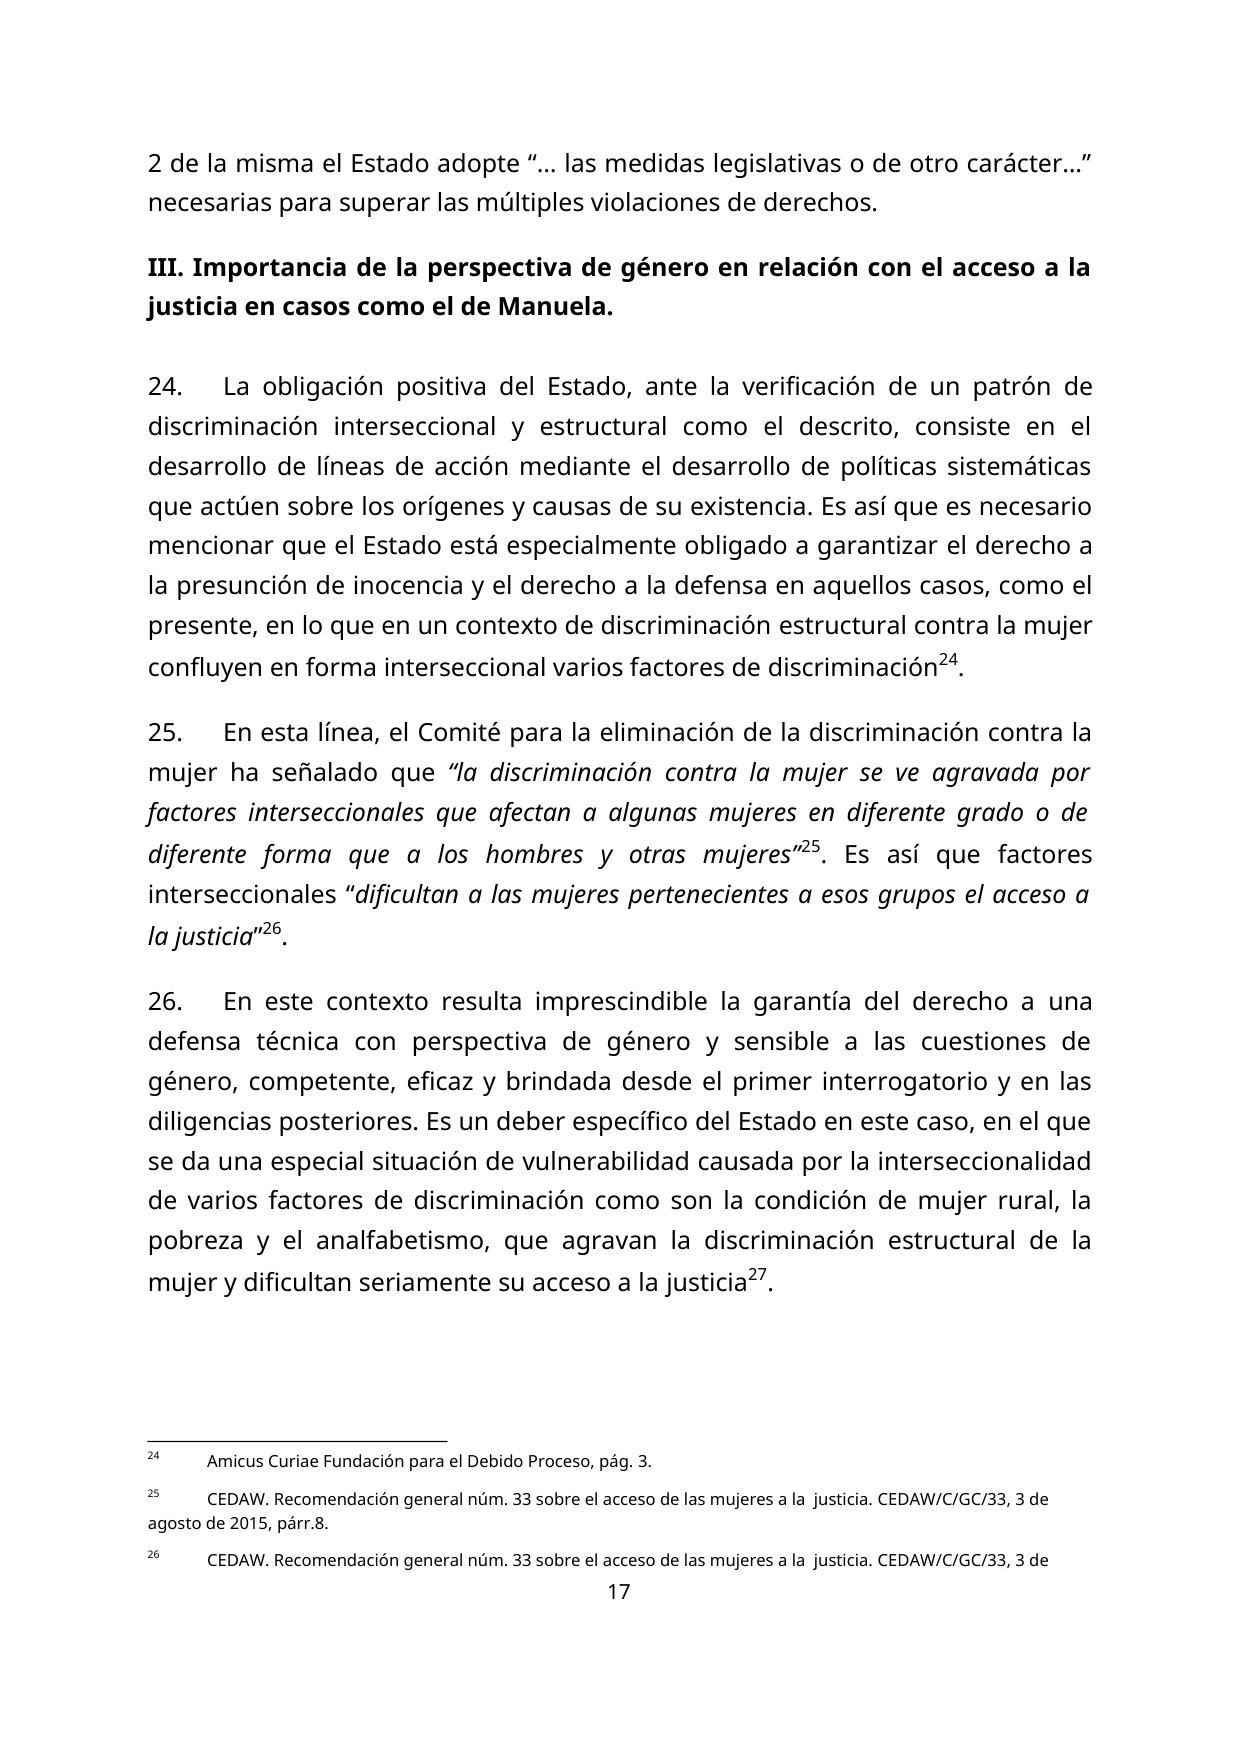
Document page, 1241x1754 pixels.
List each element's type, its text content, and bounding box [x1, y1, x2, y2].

text 25 CEDAW. Recomendación general núm. 33 sobre el acceso de las mujeres a la justicia. CEDAW/C/GC/33, 3 de agosto de 2015, párr.8. [147, 1486, 1093, 1534]
subtitle 2 de la misma el Estado adopte “… las medidas legislativas o de otro carácter…” necesarias para superar las múltiples violaciones de derechos. [148, 146, 1093, 219]
list La obligación positiva del Estado, ante la verificación de un patrón de discriminación interseccional y estructural como el descrito, consiste en el desarrollo de líneas de acción mediante el desarrollo de políticas sistemáticas que actúen sobre los orígenes y causas de su existencia. Es así que es necesario mencionar que el Estado está especialmente obligado a garantizar el derecho a la presunción de inocencia y el derecho a la defensa en aquellos casos, como el presente, en lo que en un contexto de discriminación estructural contra la mujer confluyen en forma interseccional varios factores de discriminación24. [148, 369, 1093, 684]
text III. Importancia de la perspectiva de género en relación con el acceso a la justicia en casos como el de Manuela. [148, 249, 1093, 322]
text 24 Amicus Curiae Fundación para el Debido Proceso, pág. 3. [147, 1448, 1105, 1472]
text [147, 1547, 1093, 1572]
subtitle En este contexto resulta imprescindible la garantía del derecho a una defensa técnica con perspectiva de género y sensible a las cuestiones de género, competente, eficaz y brindada desde el primer interrogatorio y en las diligencias posteriores. Es un deber específico del Estado en este caso, en el que se da una especial situación de vulnerabilidad causada por la interseccionalidad de varios factores de discriminación como son la condición de mujer rural, la pobreza y el analfabetismo, que agravan la discriminación estructural de la mujer y dificultan seriamente su acceso a la justicia27. [148, 984, 1093, 1299]
list En esta línea, el Comité para la eliminación de la discriminación contra la mujer ha señalado que “la discriminación contra la mujer se ve agravada por factores interseccionales que afectan a algunas mujeres en diferente grado o de diferente forma que a los hombres y otras mujeres”25. Es así que factores interseccionales “dificultan a las mujeres pertenecientes a esos grupos el acceso a la justicia”26. [148, 715, 1093, 953]
